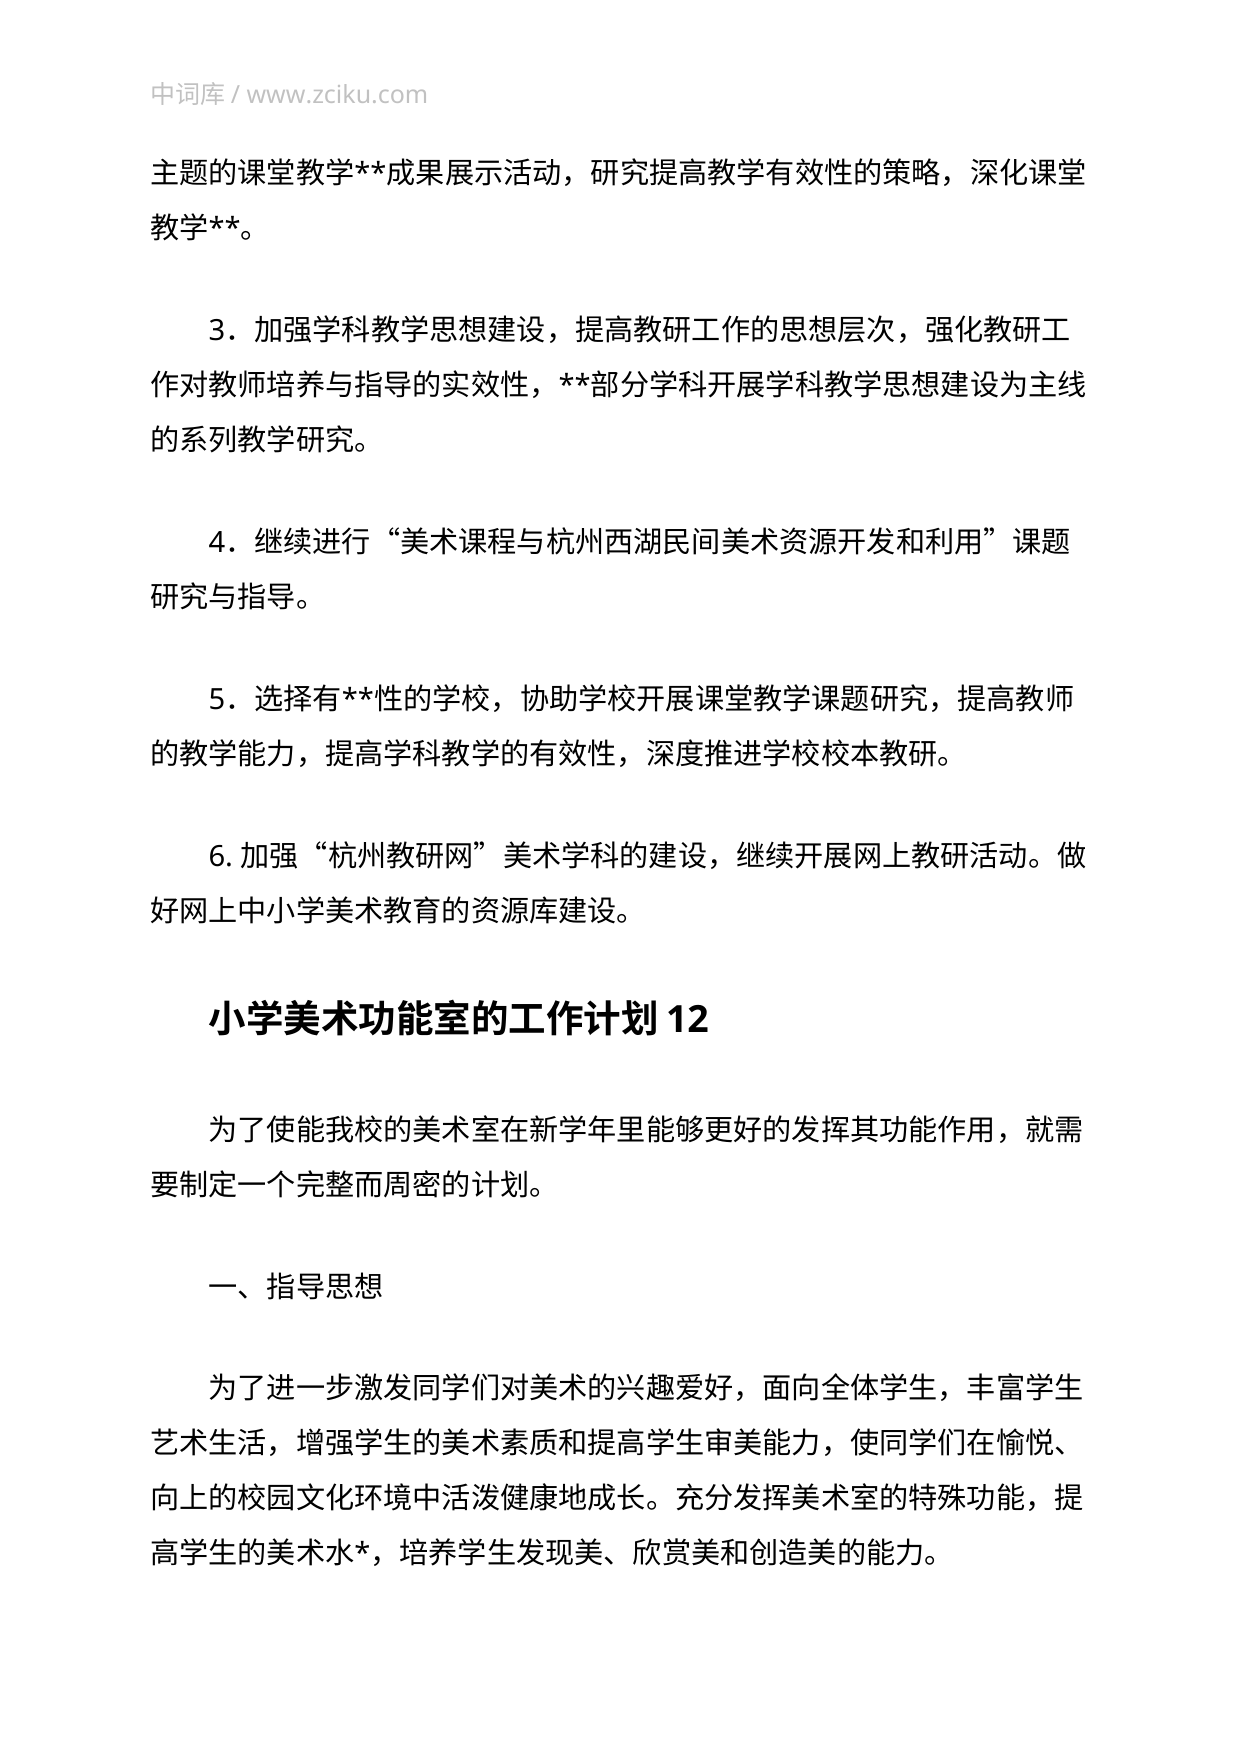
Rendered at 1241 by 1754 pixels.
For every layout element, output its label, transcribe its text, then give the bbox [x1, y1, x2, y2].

text 3．加强学科教学思想建设，提高教研工作的思想层次，强化教研工作对教师培养与指导的实效性，**部分学科开展学科教学思想建设为主线的系列教学研究。 [150, 307, 1090, 459]
text 5．选择有**性的学校，协助学校开展课堂教学课题研究，提高教师的教学能力，提高学科教学的有效性，深度推进学校校本教研。 [150, 676, 1090, 773]
text 小学美术功能室的工作计划12 [150, 989, 1090, 1043]
text 为了使能我校的美术室在新学年里能够更好的发挥其功能作用，就需要制定一个完整而周密的计划。 [150, 1107, 1090, 1204]
text 一、指导思想 [150, 1263, 1090, 1306]
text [150, 150, 1090, 247]
text 6. 加强“杭州教研网”美术学科的建设，继续开展网上教研活动。做好网上中小学美术教育的资源库建设。 [150, 832, 1090, 929]
text 为了进一步激发同学们对美术的兴趣爱好，面向全体学生，丰富学生艺术生活，增强学生的美术素质和提高学生审美能力，使同学们在愉悦、向上的校园文化环境中活泼健康地成长。充分发挥美术室的特殊功能，提高学生的美术水*，培养学生发现美、欣赏美和创造美的能力。 [150, 1365, 1090, 1572]
text 4．继续进行“美术课程与杭州西湖民间美术资源开发和利用”课题研究与指导。 [150, 519, 1090, 616]
